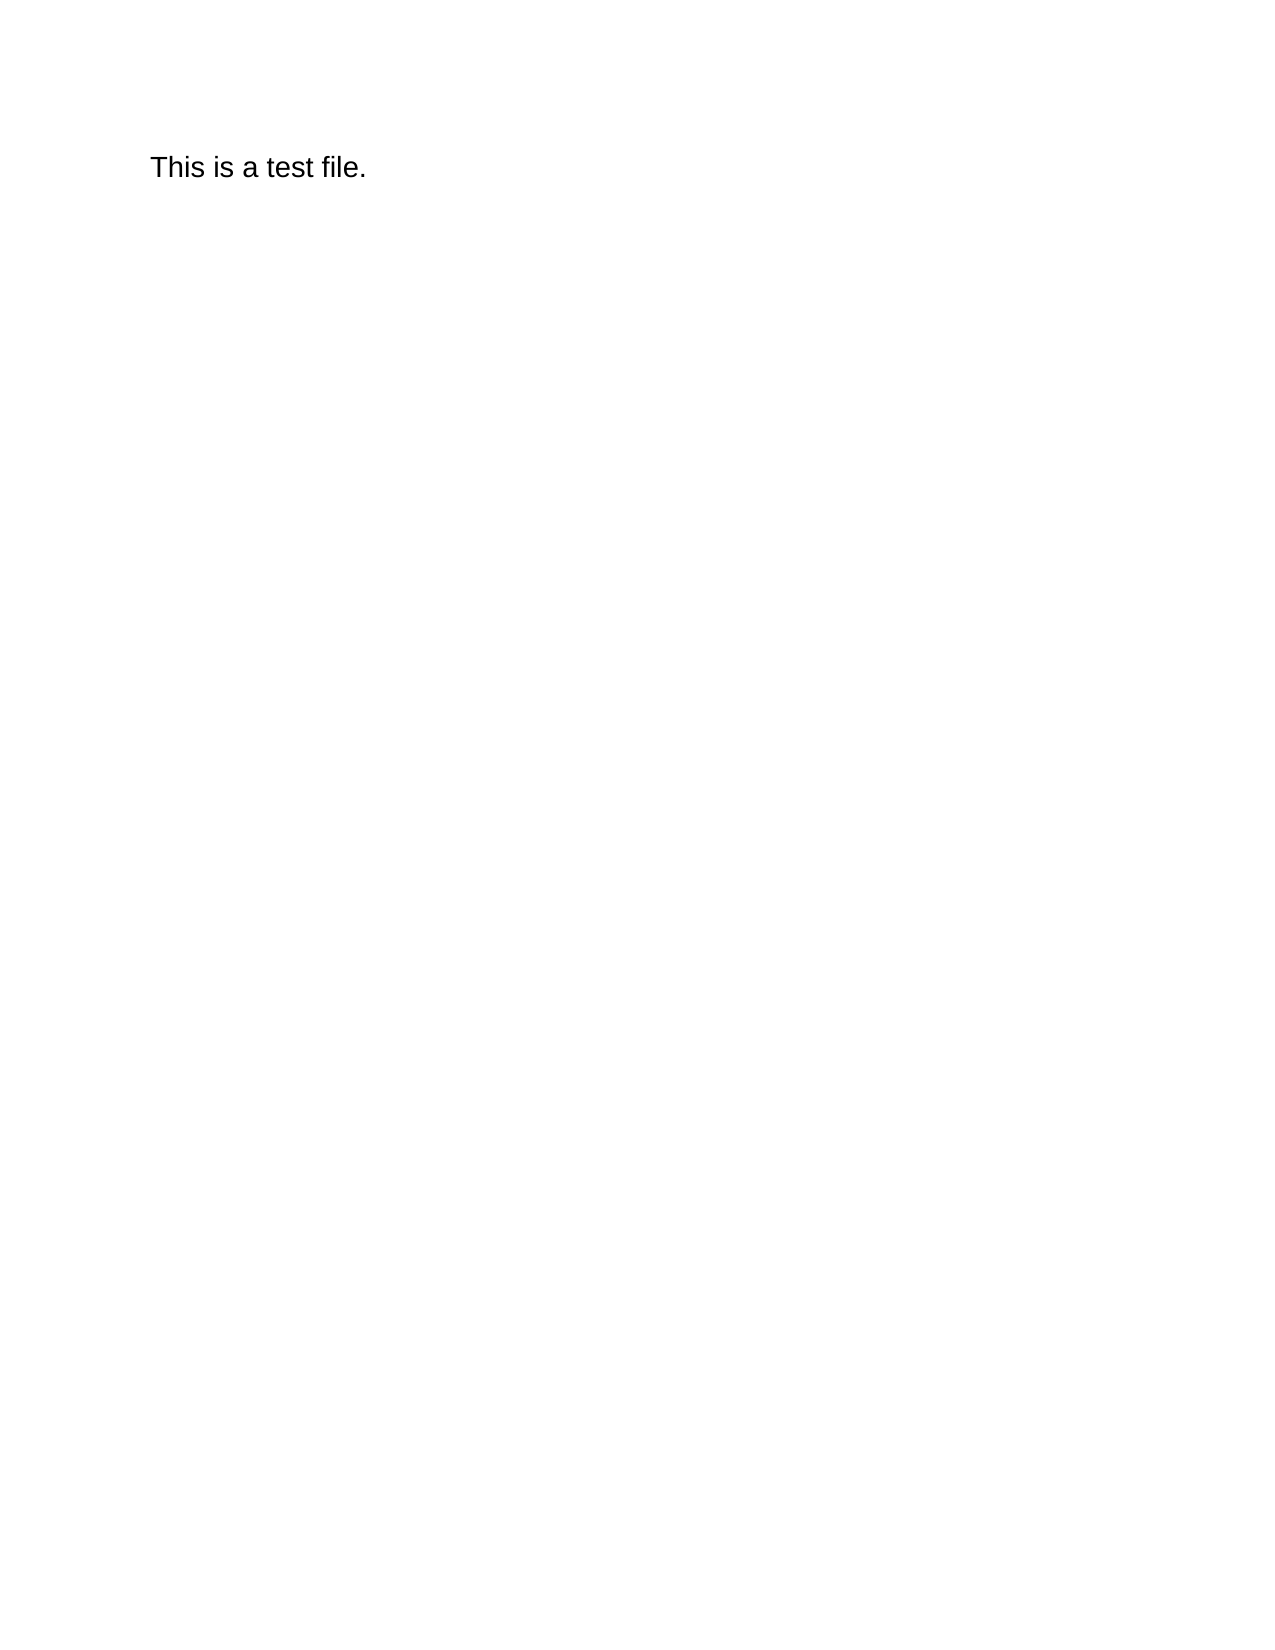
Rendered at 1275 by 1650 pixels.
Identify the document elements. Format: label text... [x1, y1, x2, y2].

text This is a test file. [150, 150, 1125, 183]
